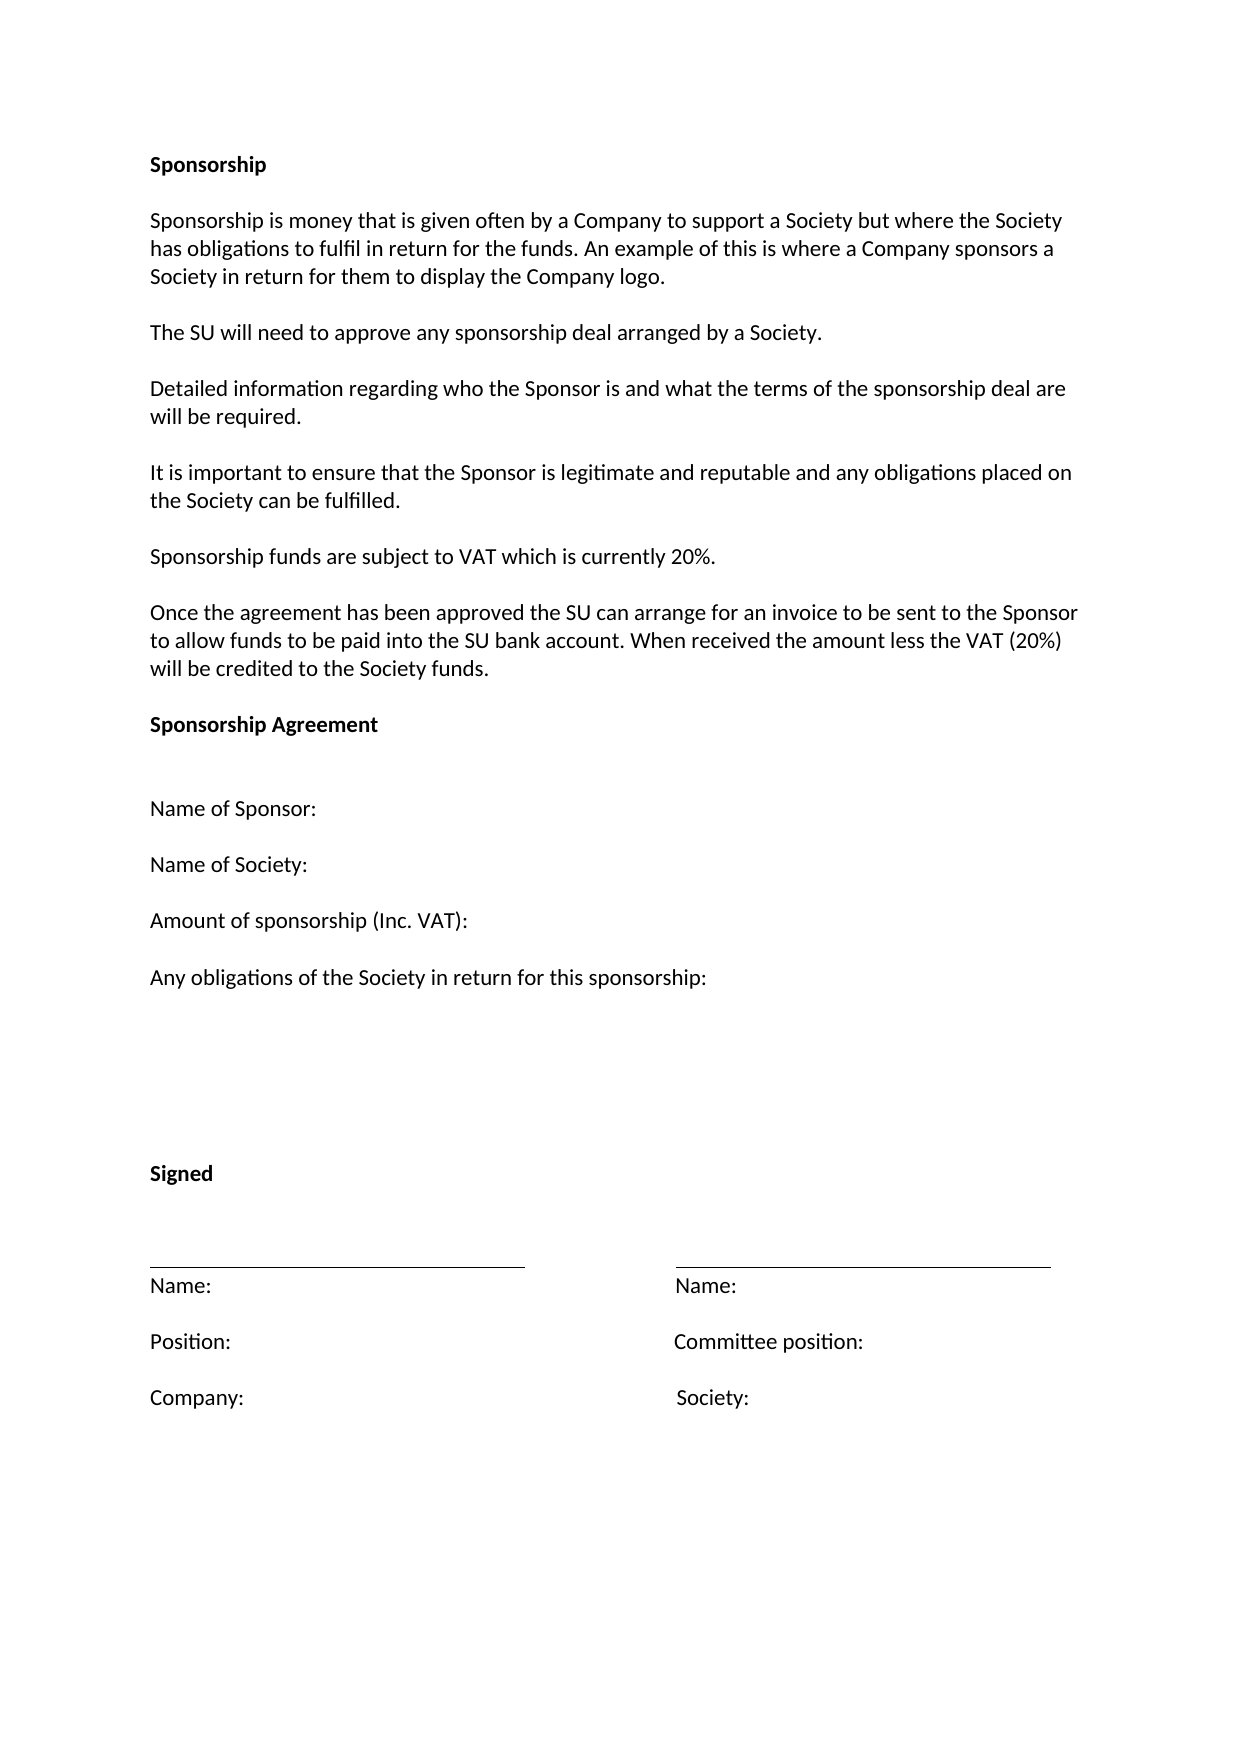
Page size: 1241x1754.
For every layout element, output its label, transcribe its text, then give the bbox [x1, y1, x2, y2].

text It is important to ensure that the Sponsor is legitimate and reputable and any obligations placed on the Society can be fulfilled. [150, 458, 1090, 514]
text Once the agreement has been approved the SU can arrange for an invoice to be sent to the Sponsor to allow funds to be paid into the SU bank account. When received the amount less the VAT (20%) will be credited to the Society funds. [150, 598, 1090, 682]
text Name of Society: [150, 851, 1090, 878]
text Sponsorship funds are subject to VAT which is currently 20%. [150, 542, 1090, 570]
text Any obligations of the Society in return for this sponsorship: [150, 963, 1090, 991]
text Name of Sponsor: [150, 794, 1090, 822]
text Signed [150, 1159, 1090, 1187]
text Detailed information regarding who the Sponsor is and what the terms of the sponsorship deal are will be required. [150, 374, 1090, 430]
text Company: Society: [150, 1383, 1090, 1411]
text Sponsorship [150, 150, 1090, 178]
text Name: Name: [150, 1271, 1090, 1299]
text Position: Committee position: [150, 1327, 1090, 1355]
text Sponsorship is money that is given often by a Company to support a Society but where the Society has obligations to fulfil in return for the funds. An example of this is where a Company sponsors a Society in return for them to display the Company logo. [150, 206, 1090, 290]
text The SU will need to approve any sponsorship deal arranged by a Society. [150, 318, 1090, 346]
text Amount of sponsorship (Inc. VAT): [150, 907, 1090, 934]
text Sponsorship Agreement [150, 710, 1090, 738]
